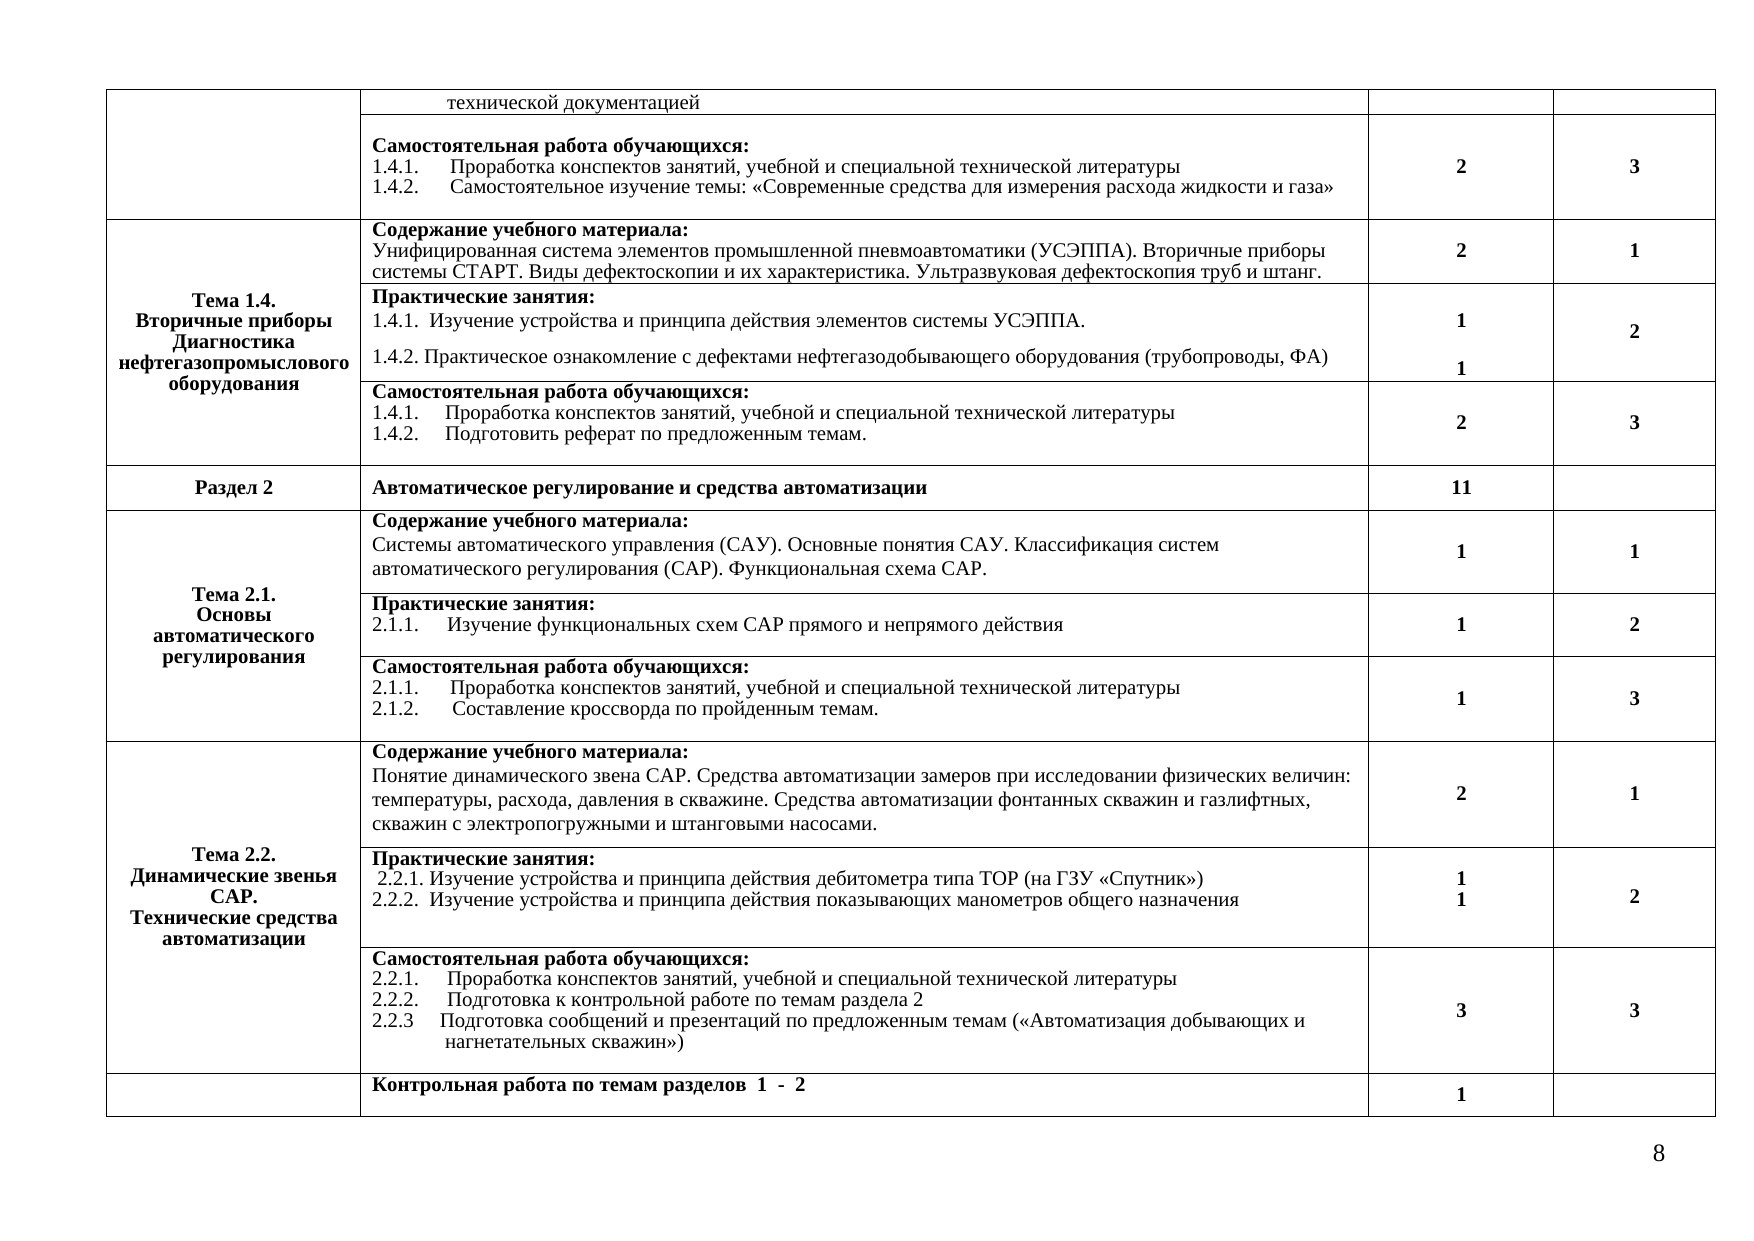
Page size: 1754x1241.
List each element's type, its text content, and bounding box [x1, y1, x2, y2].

table_cell 2 [1554, 848, 1715, 947]
table_cell 3 [1554, 948, 1715, 1073]
table_cell Самостоятельная работа обучающихся: 1.4.1. Проработка конспектов занятий, учебной и специальной технической литературы 1.4.2. Подготовить реферат по предложенным темам. [361, 382, 1368, 465]
table_cell 2 [1369, 220, 1553, 282]
table_cell Практические занятия: 2.2.1. Изучение устройства и принципа действия дебитометра типа ТОР (на ГЗУ «Спутник») 2.2.2. Изучение устройства и принципа действия показывающих манометров общего назначения [361, 848, 1368, 947]
table_cell Раздел 2 [107, 466, 360, 510]
table_cell Самостоятельная работа обучающихся: 1.4.1. Проработка конспектов занятий, учебной и специальной технической литературы 1.4.2. Самостоятельное изучение темы: «Современные средства для измерения расхода жидкости и газа» [361, 115, 1368, 219]
table_cell 1 [1554, 220, 1715, 282]
table_cell [1554, 466, 1715, 510]
table_cell [1554, 1074, 1715, 1116]
table_cell Содержание учебного материала: Системы автоматического управления (САУ). Основные понятия САУ. Классификация систем автоматического регулирования (САР). Функциональная схема САР. [361, 511, 1368, 593]
table_cell Самостоятельная работа обучающихся: Проработка конспектов занятий, учебной и специальной технической литературы Подготовка к контрольной работе по темам раздела 2 2.2.3 Подготовка сообщений и презентаций по предложенным темам («Автоматизация добывающих и нагнетательных скважин») [361, 948, 1368, 1073]
table_cell 3 [1554, 657, 1715, 741]
table_cell 1 1 [1369, 284, 1553, 381]
table_cell 1 [1369, 511, 1553, 593]
table_cell Самостоятельная работа обучающихся: 2.1.1. Проработка конспектов занятий, учебной и специальной технической литературы Составление кроссворда по пройденным темам. [361, 657, 1368, 741]
table_cell 3 [1554, 382, 1715, 465]
table_cell Контрольная работа по темам разделов 1 - 2 [361, 1074, 1368, 1116]
table_cell Тема 2.1. Основы автоматического регулирования [107, 511, 360, 741]
table_cell 2 [1554, 90, 1715, 114]
table_cell Содержание учебного материала: Унифицированная система элементов промышленной пневмоавтоматики (УСЭППА). Вторичные приборы системы СТАРТ. Виды дефектоскопии и их характеристика. Ультразвуковая дефектоскопия труб и штанг. [361, 220, 1368, 282]
table_cell 3 [1369, 948, 1553, 1073]
table_cell 2 [1369, 742, 1553, 847]
table_cell Автоматическое регулирование и средства автоматизации [361, 466, 1368, 510]
table_cell Тема 2.2. Динамические звенья САР. Технические средства автоматизации [107, 742, 360, 1073]
table_cell 1 [1369, 594, 1553, 656]
table_cell 2 [1369, 382, 1553, 465]
table_cell 1 1 [1369, 848, 1553, 947]
table_cell Тема 1.4. Вторичные приборы Диагностика нефтегазопромыслового оборудования [107, 220, 360, 465]
table_cell [107, 1074, 360, 1116]
table_cell 1 [1369, 657, 1553, 741]
table_cell 1 [1554, 511, 1715, 593]
table_cell 3 [1554, 115, 1715, 219]
table_cell 2 [1554, 594, 1715, 656]
table_cell 1 [1554, 742, 1715, 847]
table_cell 11 [1369, 466, 1553, 510]
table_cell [361, 90, 1368, 114]
table_cell Практические занятия: Изучение функциональных схем САР прямого и непрямого действия [361, 594, 1368, 656]
table_cell 2 [1369, 115, 1553, 219]
table_cell 2 [1554, 284, 1715, 381]
table_cell Содержание учебного материала: Понятие динамического звена САР. Средства автоматизации замеров при исследовании физических величин: температуры, расхода, давления в скважине. Средства автоматизации фонтанных скважин и газлифтных, скважин с электропогружными и штанговыми насосами. [361, 742, 1368, 847]
table_cell Практические занятия: 1.4.1. Изучение устройства и принципа действия элементов системы УСЭППА. 1.4.2. Практическое ознакомление с дефектами нефтегазодобывающего оборудования (трубопроводы, ФА) [361, 284, 1368, 381]
table_cell 2 [1369, 90, 1553, 114]
table_cell 1 [1369, 1074, 1553, 1116]
